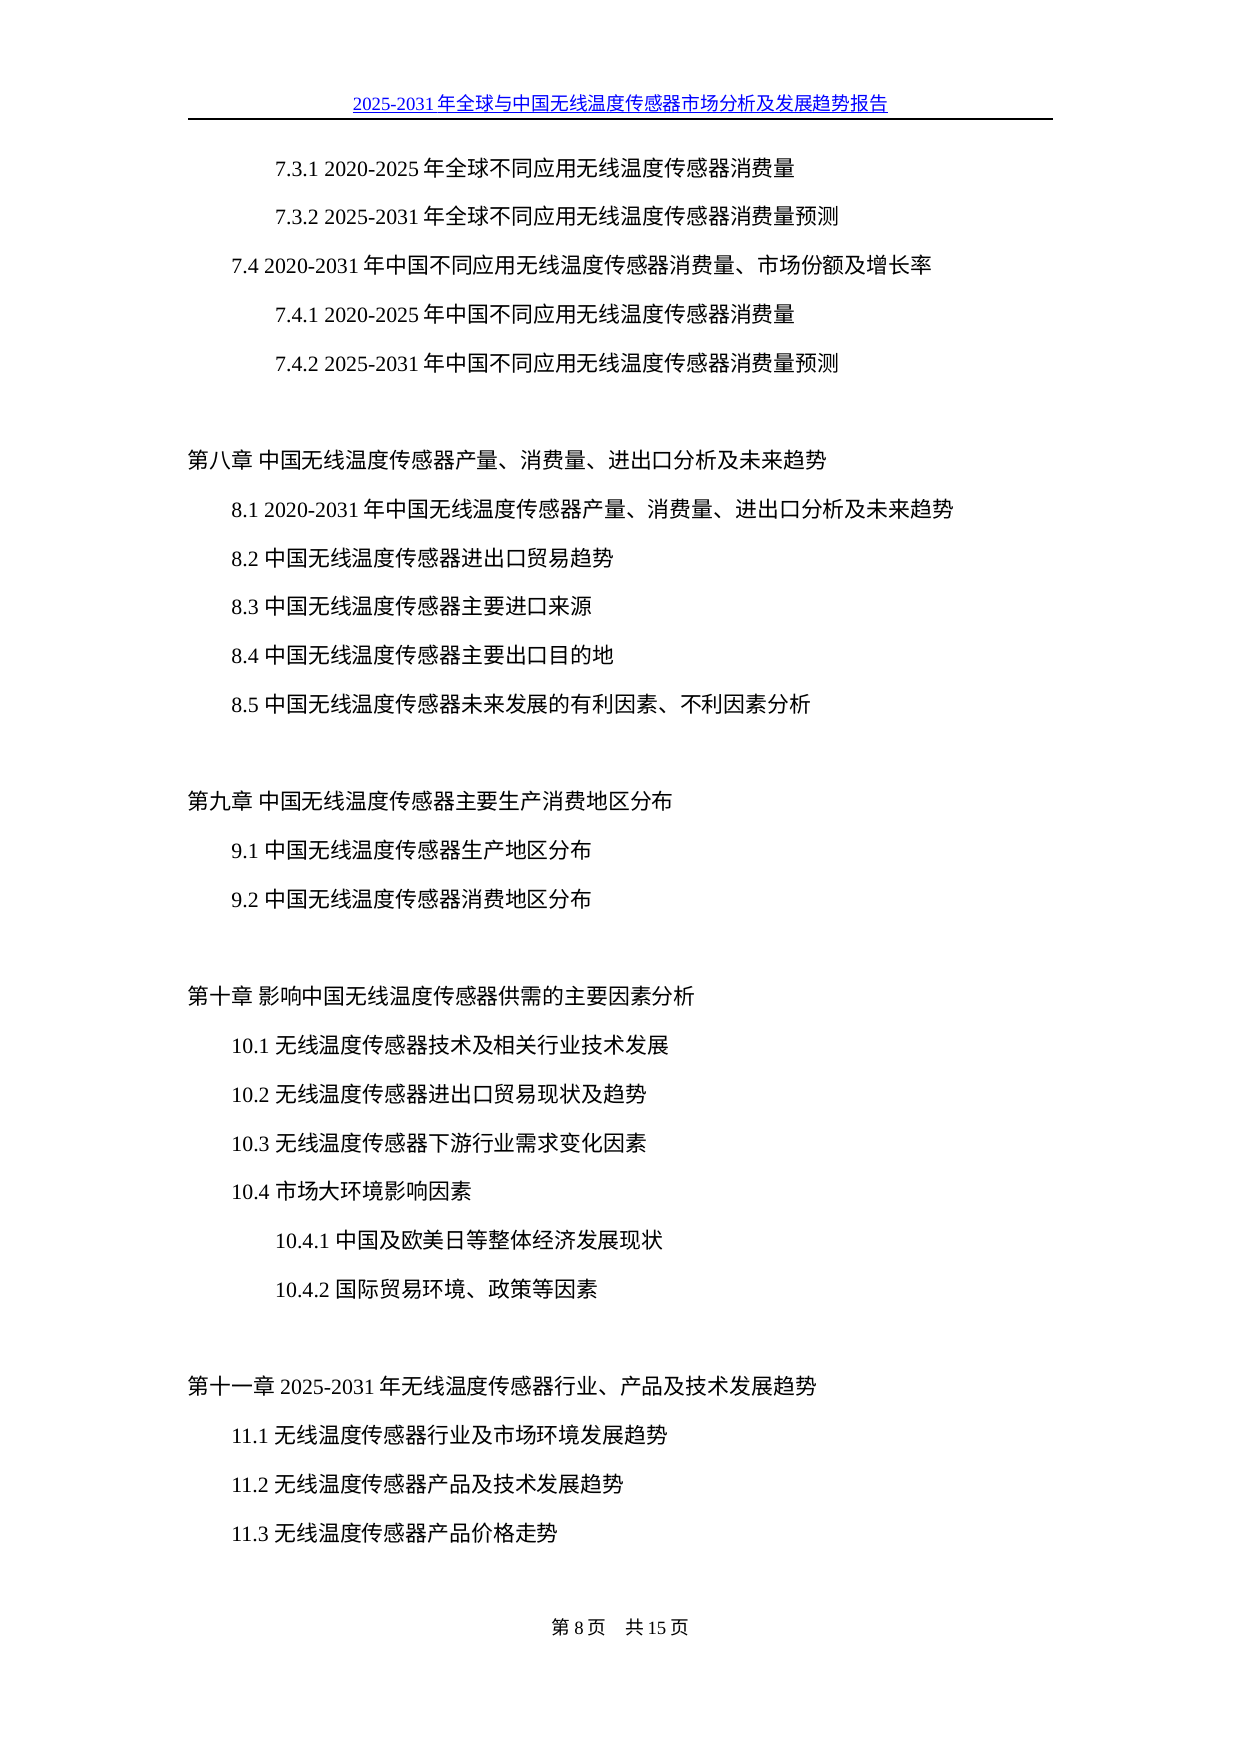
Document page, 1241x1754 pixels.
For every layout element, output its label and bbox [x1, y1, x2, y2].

text [187, 150, 1053, 1548]
